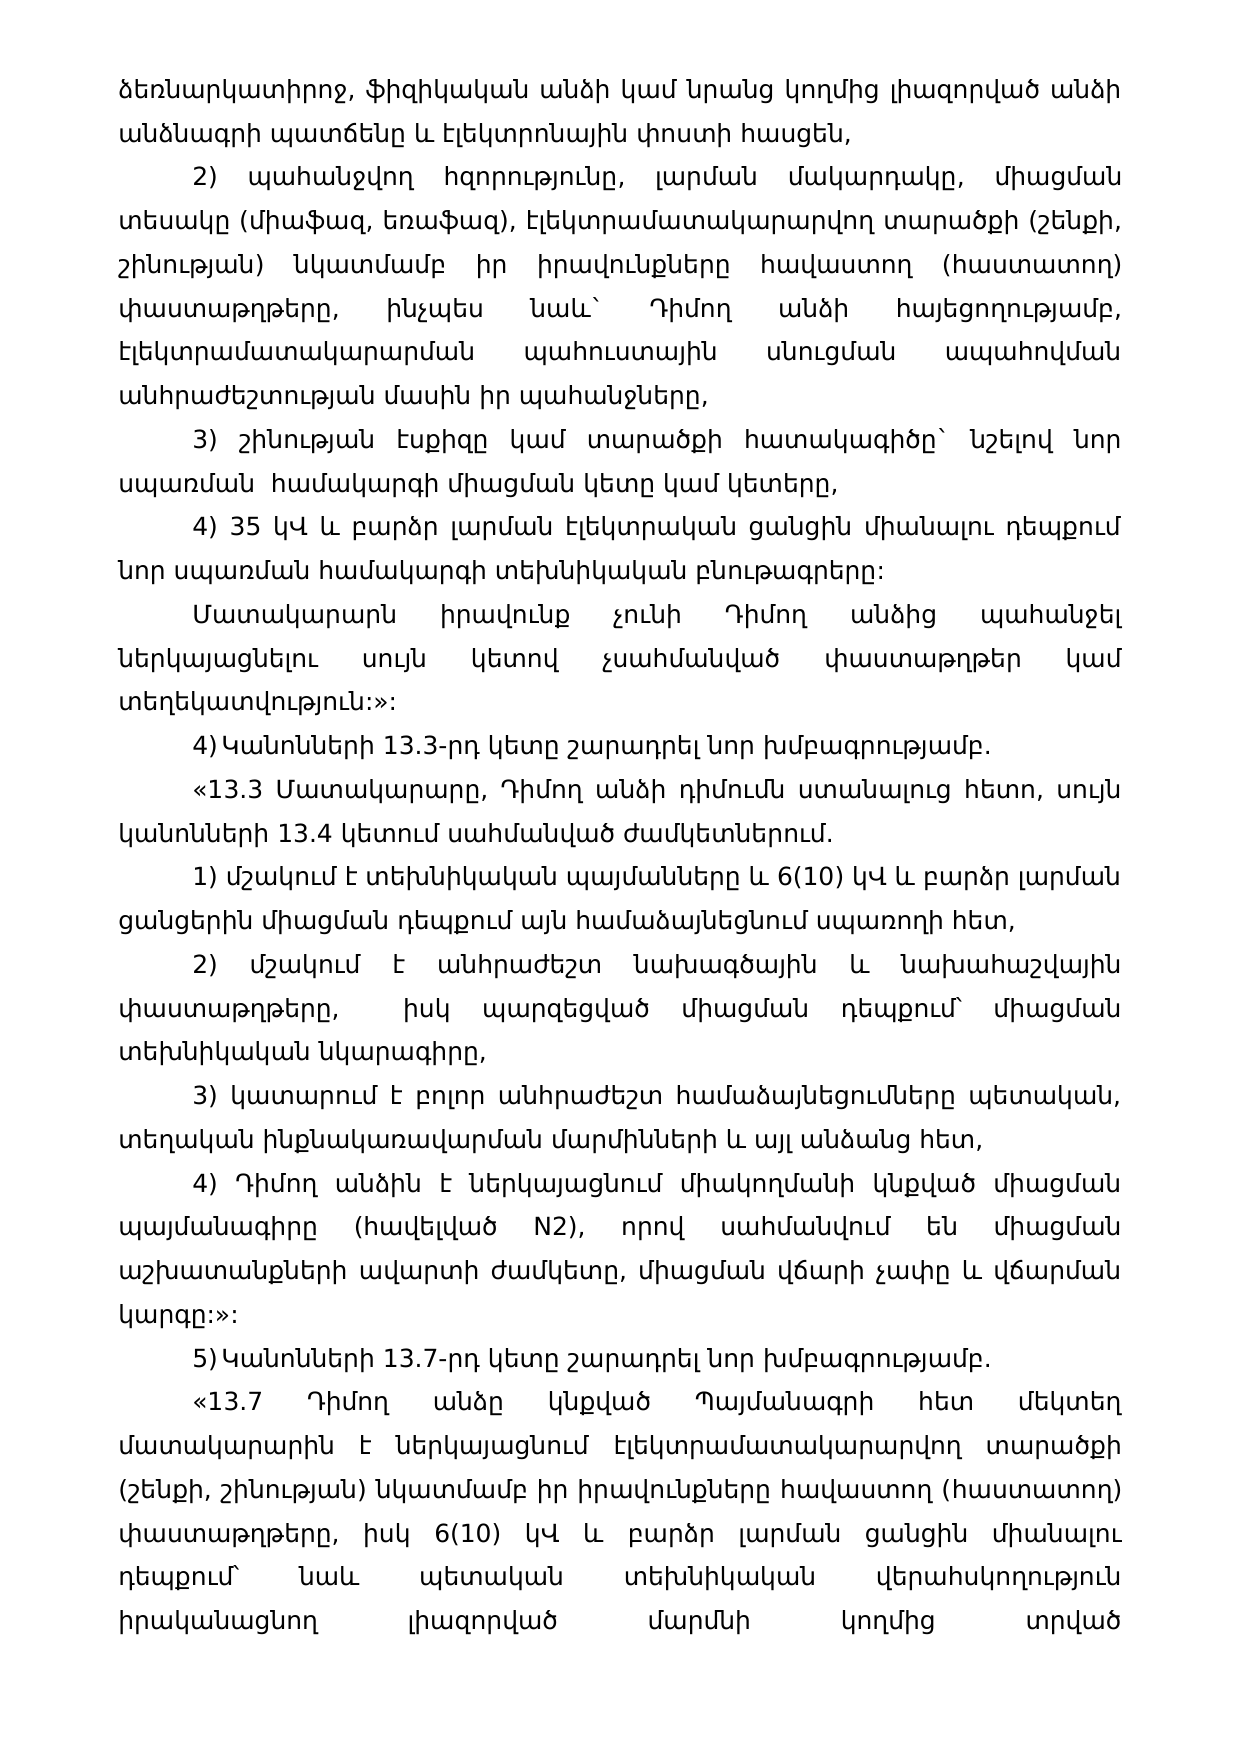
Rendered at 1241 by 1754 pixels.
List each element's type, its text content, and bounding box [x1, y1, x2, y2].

text 4) Դիմող անձին է ներկայացնում միակողմանի կնքված միացման պայմանագիրը (հավելված N2), որով սահմանվում են միացման աշխատանքների ավարտի ժամկետը, միացման վճարի չափը և վճարման կարգը:»: [118, 1169, 1122, 1329]
text Մատակարարն իրավունք չունի Դիմող անձից պահանջել ներկայացնելու սույն կետով չսահմանված փաստաթղթեր կամ տեղեկատվություն:»: [118, 600, 1122, 717]
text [118, 1387, 1122, 1635]
list Կանոնների 13.3-րդ կետը շարադրել նոր խմբագրությամբ. [118, 731, 1122, 760]
text 3) կատարում է բոլոր անհրաժեշտ համաձայնեցումները պետական, տեղական ինքնակառավարման մարմինների և այլ անձանց հետ, [118, 1081, 1122, 1154]
text «13.3 Մատակարարը, Դիմող անձի դիմումն ստանալուց հետո, սույն կանոնների 13.4 կետում սահմանված ժամկետներում. [118, 775, 1122, 848]
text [118, 75, 1122, 148]
text 1) մշակում է տեխնիկական պայմանները և 6(10) կՎ և բարձր լարման ցանցերին միացման դեպքում այն համաձայնեցնում սպառողի հետ, [118, 862, 1122, 935]
text 2) մշակում է անհրաժեշտ նախագծային և նախահաշվային փաստաթղթերը, իսկ պարզեցված միացման դեպքում՝ միացման տեխնիկական նկարագիրը, [118, 950, 1122, 1067]
text 2) պահանջվող հզորությունը, լարման մակարդակը, միացման տեսակը (միաֆազ, եռաֆազ), էլեկտրամատակարարվող տարածքի (շենքի, շինության) նկատմամբ իր իրավունքները հավաստող (հաստատող) փաստաթղթերը, ինչպես նաև` Դիմող անձի հայեցողությամբ, էլեկտրամատակարարման պահուստային սնուցման ապահովման անհրաժեշտության մասին իր պահանջները, [118, 162, 1122, 410]
text 4) 35 կՎ և բարձր լարման էլեկտրական ցանցին միանալու դեպքում նոր սպառման համակարգի տեխնիկական բնութագրերը: [118, 512, 1122, 585]
text 3) շինության էսքիզը կամ տարածքի հատակագիծը` նշելով նոր սպառման համակարգի միացման կետը կամ կետերը, [118, 425, 1122, 498]
list Կանոնների 13.7-րդ կետը շարադրել նոր խմբագրությամբ. [118, 1344, 1122, 1373]
